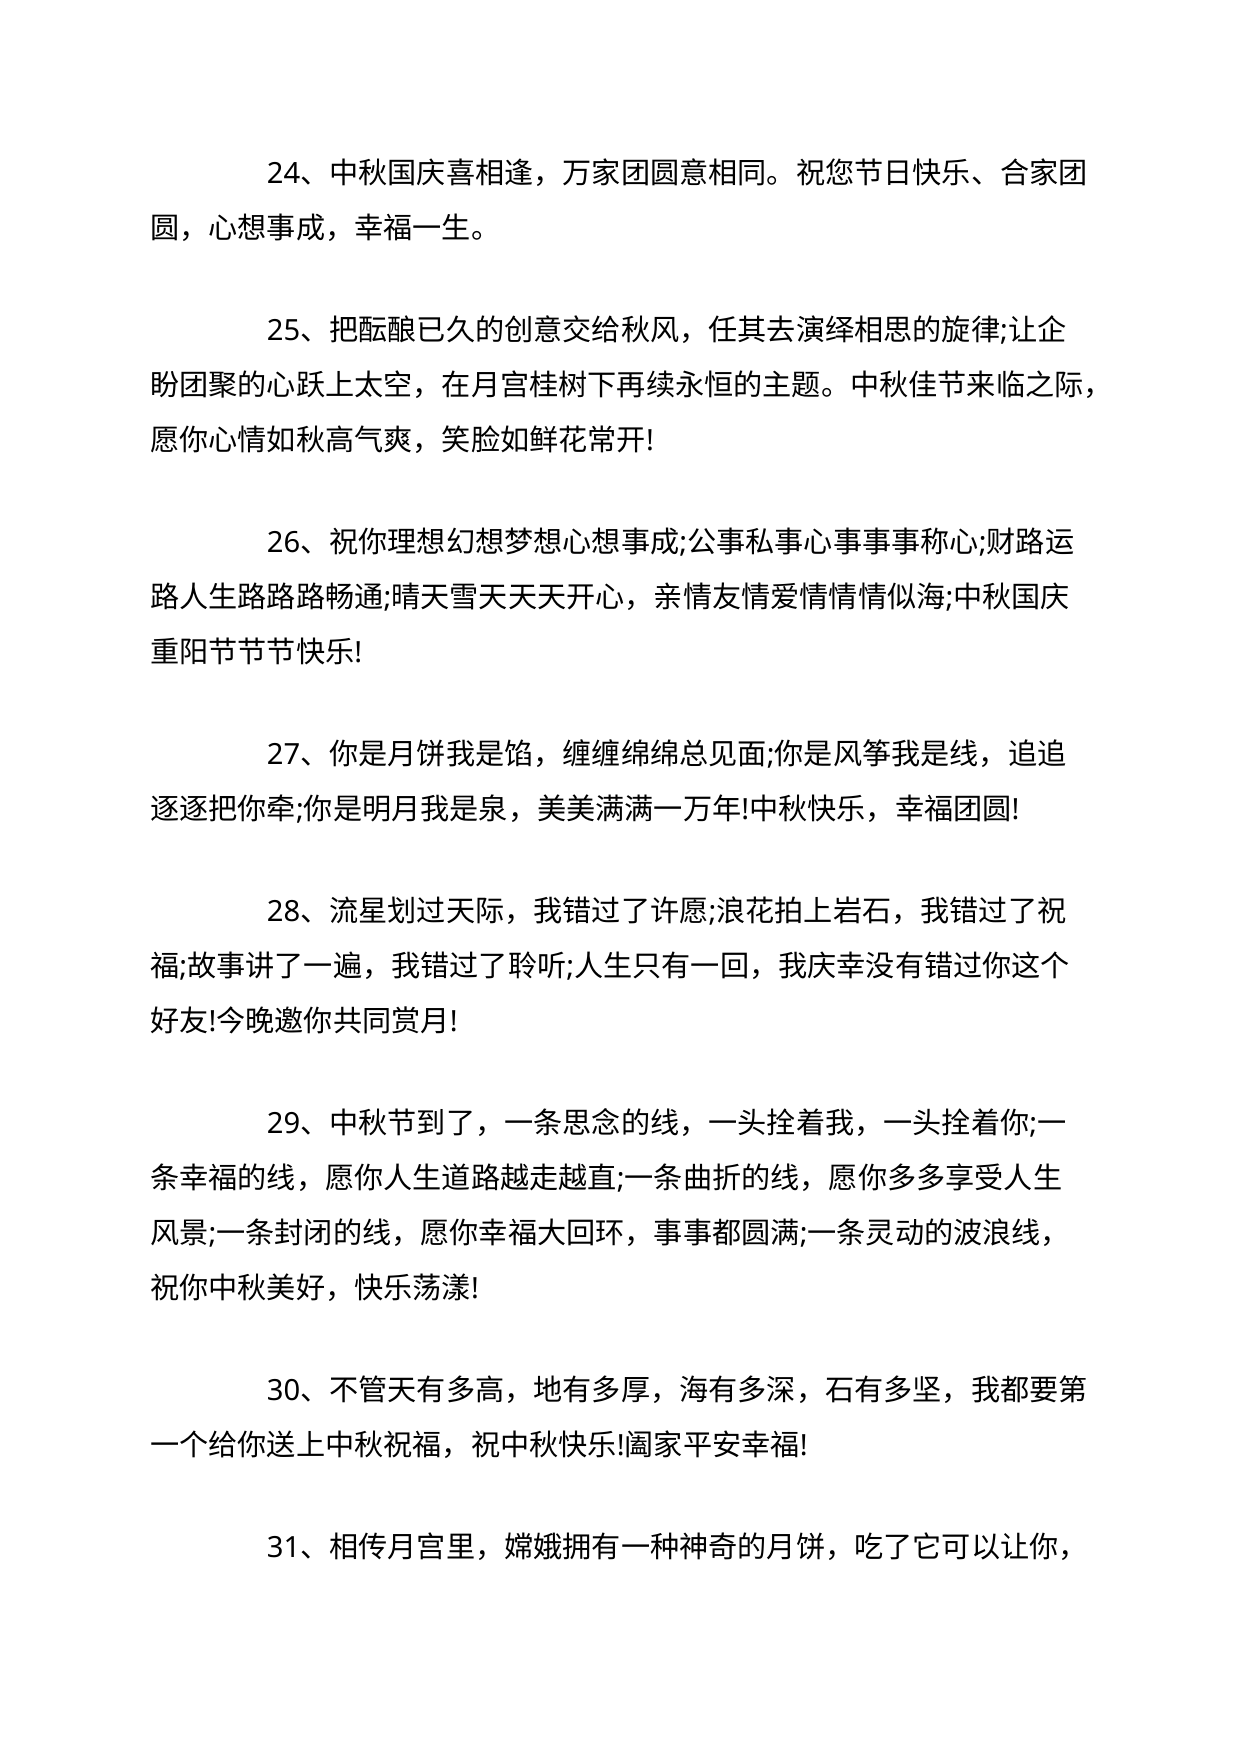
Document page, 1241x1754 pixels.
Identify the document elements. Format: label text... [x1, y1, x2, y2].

text 30、不管天有多高，地有多厚，海有多深，石有多坚，我都要第一个给你送上中秋祝福，祝中秋快乐!阖家平安幸福! [150, 1367, 1090, 1464]
text 26、祝你理想幻想梦想心想事成;公事私事心事事事称心;财路运路人生路路路畅通;晴天雪天天天开心，亲情友情爱情情情似海;中秋国庆重阳节节节快乐! [150, 519, 1090, 671]
text 24、中秋国庆喜相逢，万家团圆意相同。祝您节日快乐、合家团圆，心想事成，幸福一生。 [150, 150, 1090, 247]
text 27、你是月饼我是馅，缠缠绵绵总见面;你是风筝我是线，追追逐逐把你牵;你是明月我是泉，美美满满一万年!中秋快乐，幸福团圆! [150, 731, 1090, 828]
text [150, 1523, 1090, 1566]
text 25、把酝酿已久的创意交给秋风，任其去演绎相思的旋律;让企盼团聚的心跃上太空，在月宫桂树下再续永恒的主题。中秋佳节来临之际，愿你心情如秋高气爽，笑脸如鲜花常开! [150, 307, 1090, 459]
text 29、中秋节到了，一条思念的线，一头拴着我，一头拴着你;一条幸福的线，愿你人生道路越走越直;一条曲折的线，愿你多多享受人生风景;一条封闭的线，愿你幸福大回环，事事都圆满;一条灵动的波浪线，祝你中秋美好，快乐荡漾! [150, 1099, 1090, 1307]
text 28、流星划过天际，我错过了许愿;浪花拍上岩石，我错过了祝福;故事讲了一遍，我错过了聆听;人生只有一回，我庆幸没有错过你这个好友!今晚邀你共同赏月! [150, 888, 1090, 1040]
